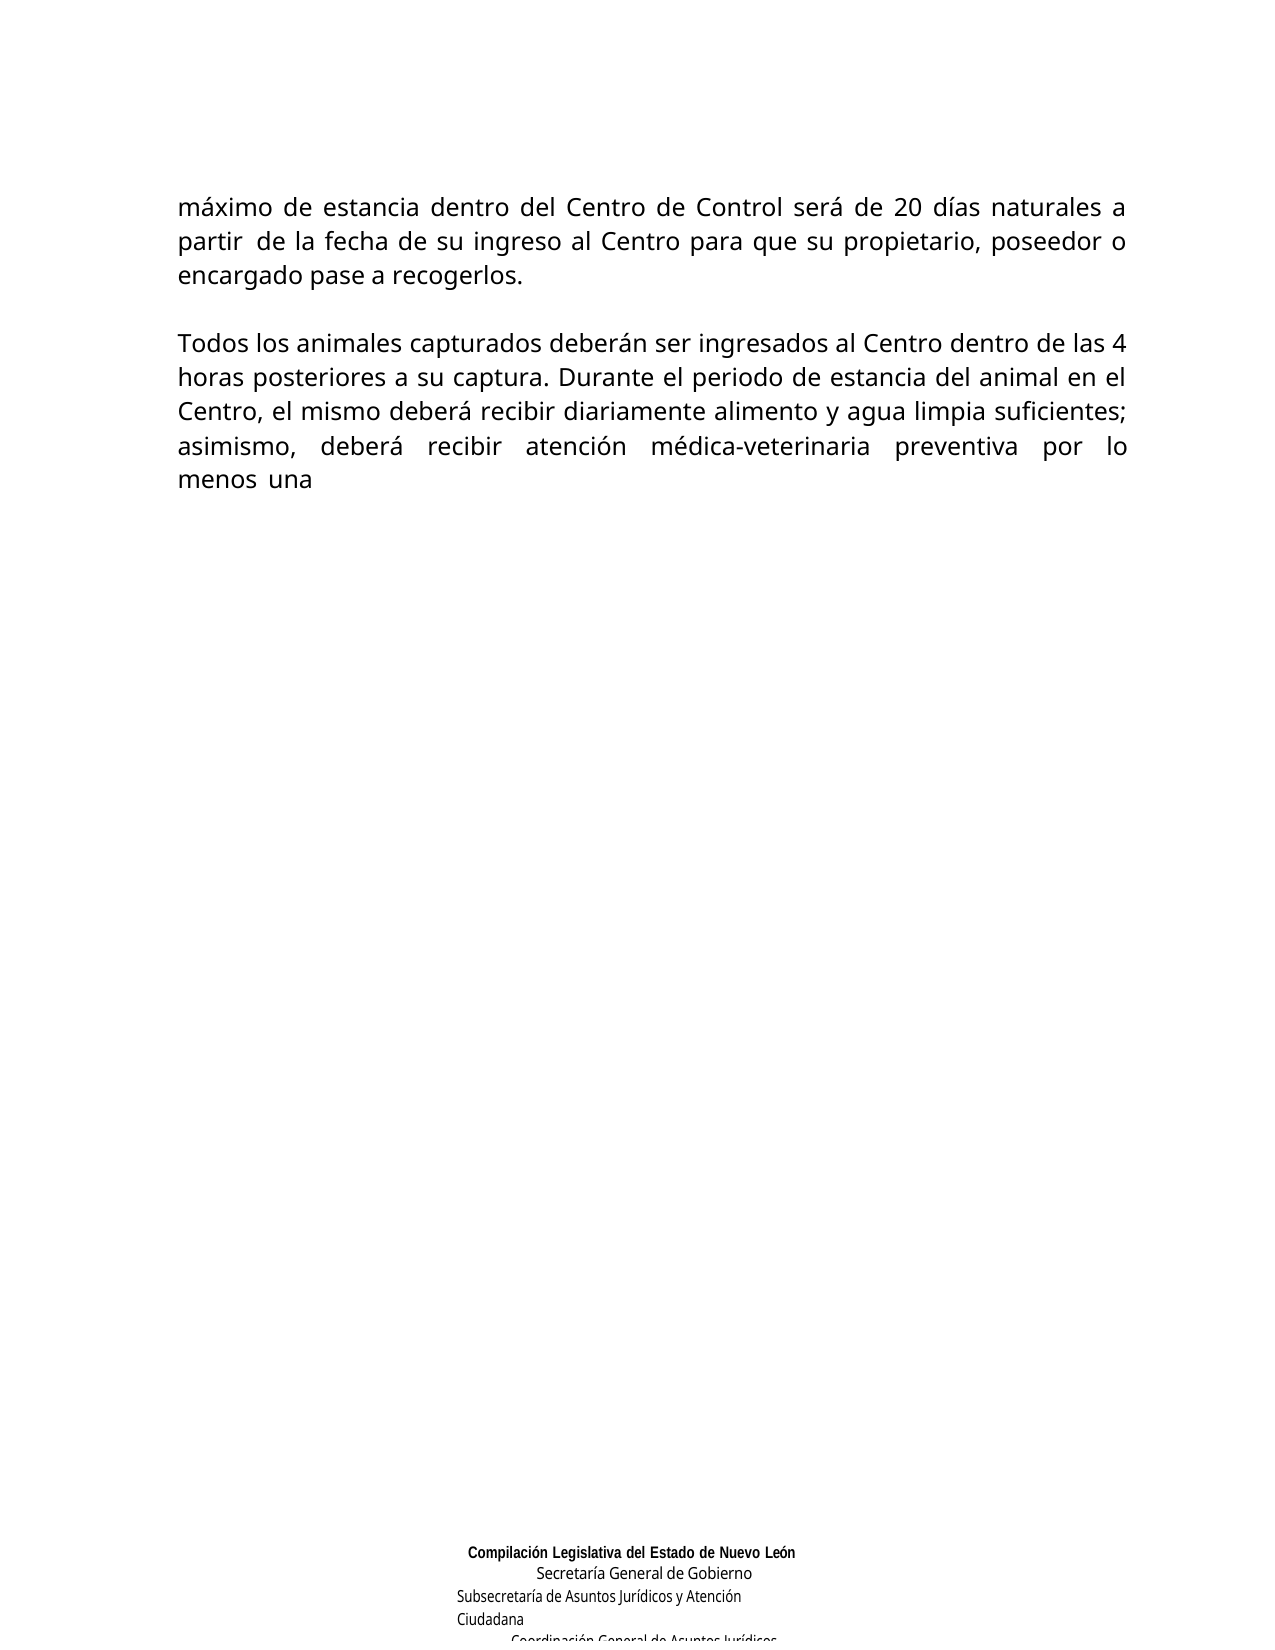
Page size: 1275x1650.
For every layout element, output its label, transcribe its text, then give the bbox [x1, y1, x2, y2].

text Todos los animales capturados deberán ser ingresados al Centro dentro de las 4 horas posteriores a su captura. Durante el periodo de estancia del animal en el Centro, el mismo deberá recibir diariamente alimento y agua limpia suficientes; asimismo, deberá recibir atención médica-veterinaria preventiva por lo menos una [177, 326, 1128, 496]
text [177, 189, 1128, 292]
